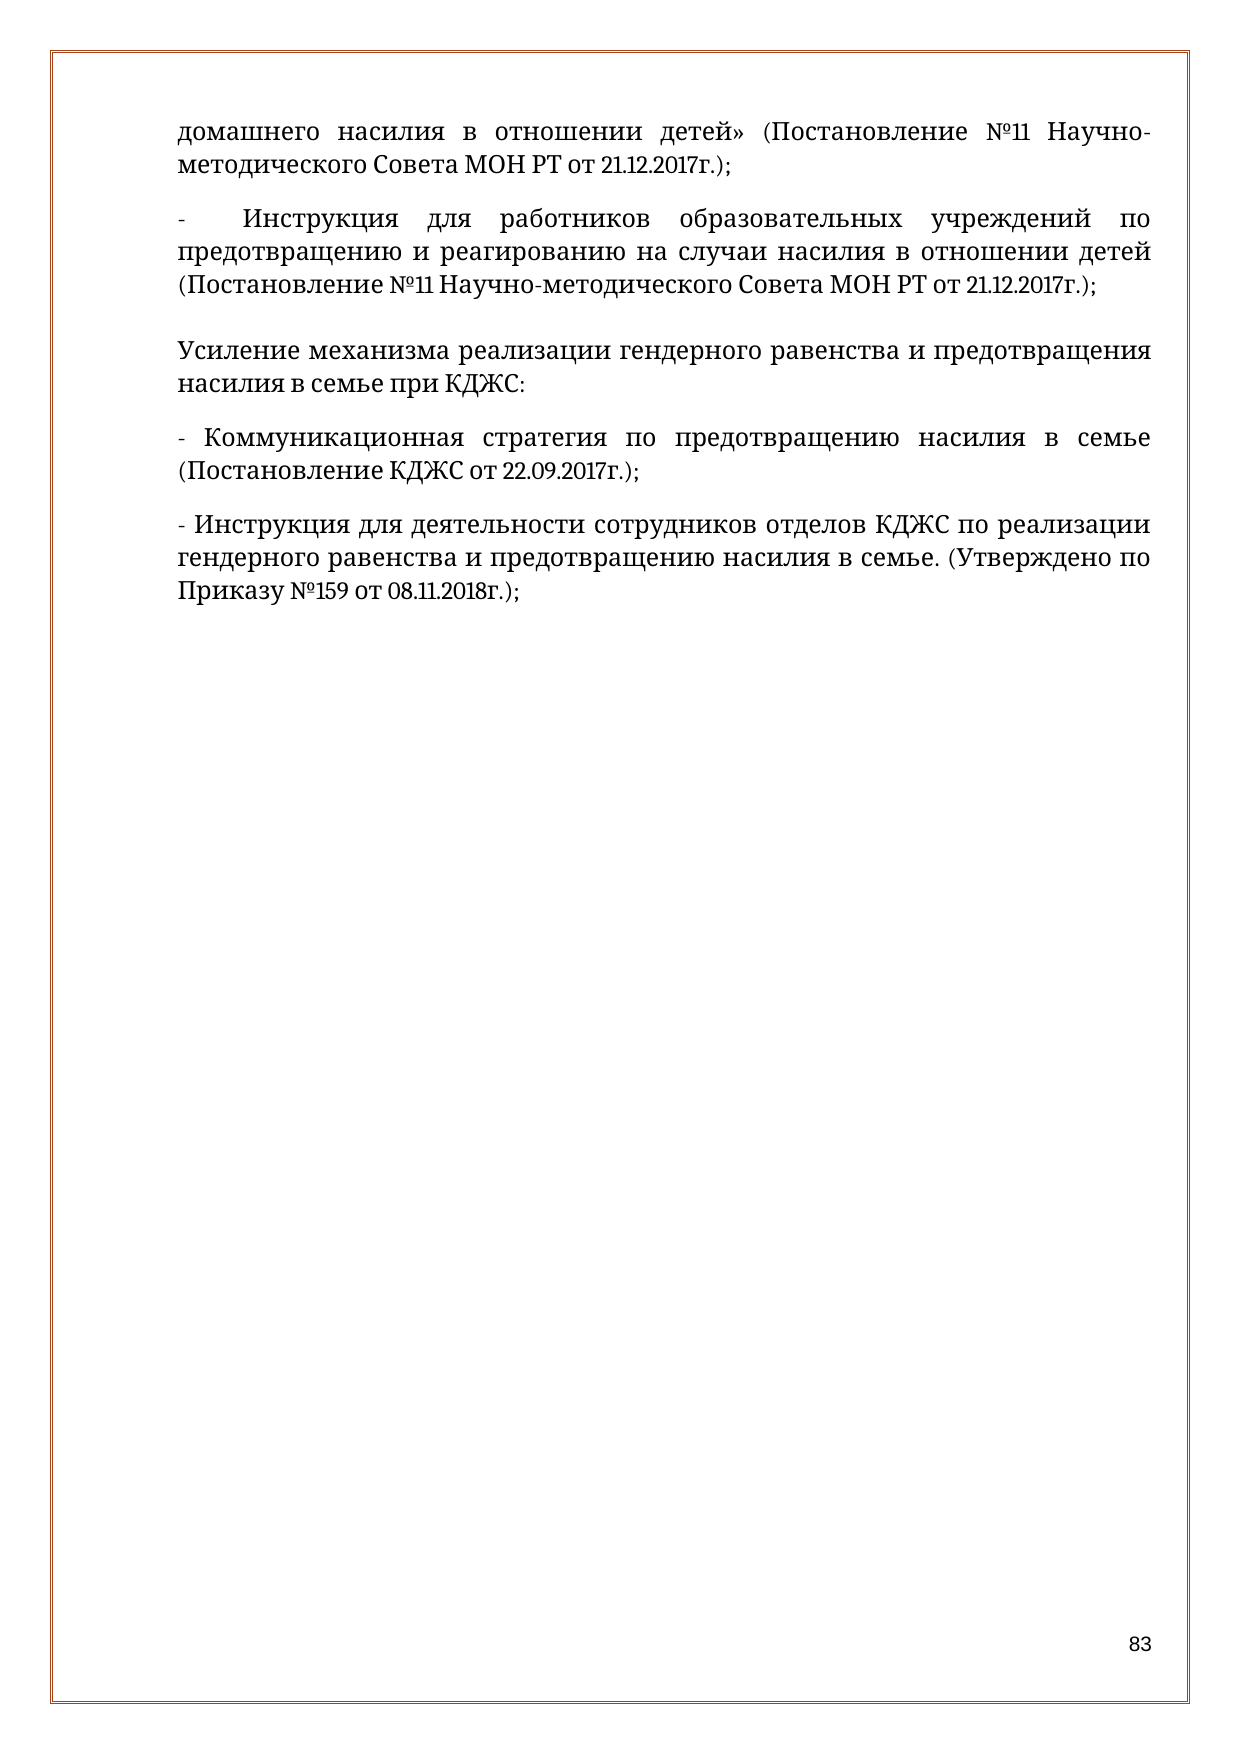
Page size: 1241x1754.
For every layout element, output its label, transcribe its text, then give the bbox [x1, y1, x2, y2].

text - Коммуникационная стратегия по предотвращению насилия в семье (Постановление КДЖС от 22.09.2017г.); [177, 424, 1152, 486]
text - Инструкция для деятельности сотрудников отделов КДЖС по реализации гендерного равенства и предотвращению насилия в семье. (Утверждено по Приказу №159 от 08.11.2018г.); [177, 511, 1152, 606]
text Усиление механизма реализации гендерного равенства и предотвращения насилия в семье при КДЖС: [177, 337, 1152, 399]
text - Инструкция для работников образовательных учреждений по предотвращению и реагированию на случаи насилия в отношении детей (Постановление №11 Научно-методического Совета МОН РТ от 21.12.2017г.); [177, 205, 1152, 300]
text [177, 118, 1152, 180]
